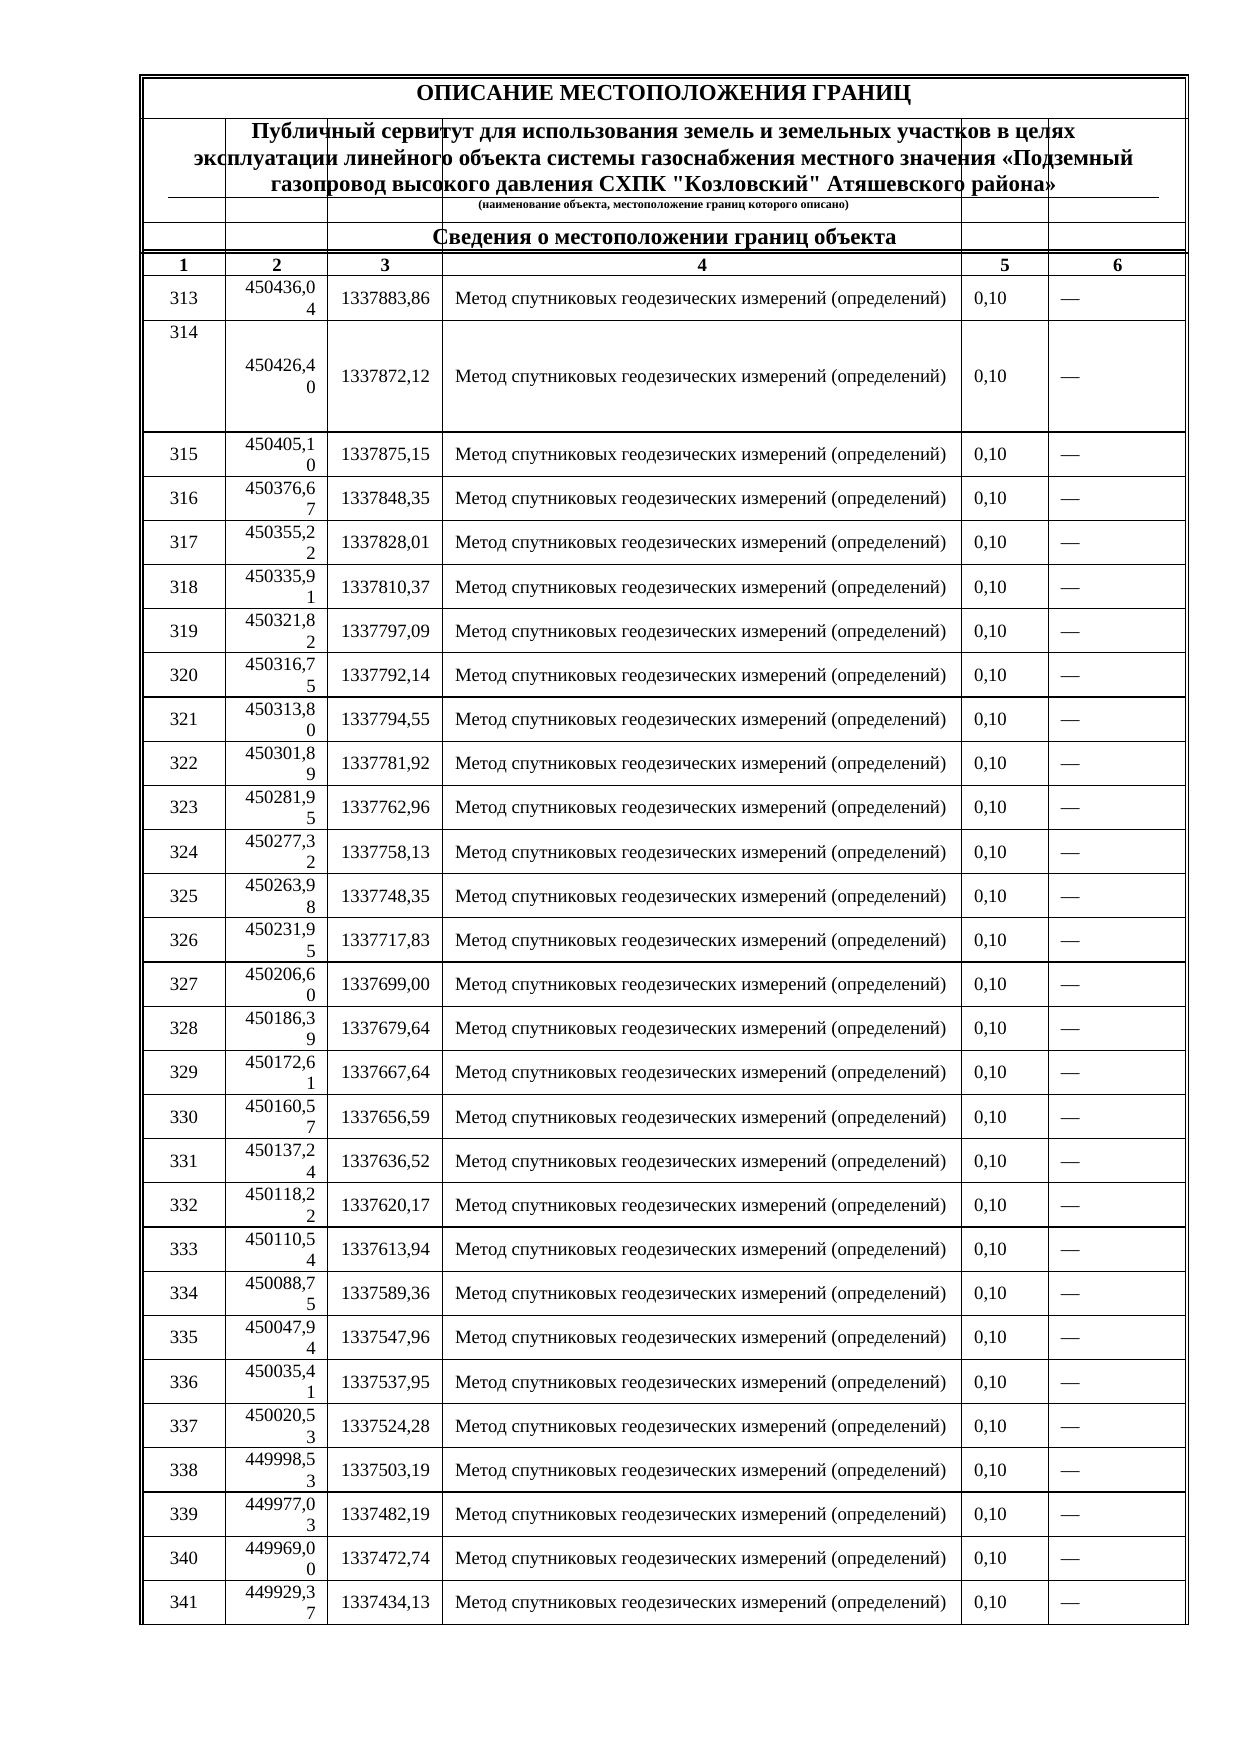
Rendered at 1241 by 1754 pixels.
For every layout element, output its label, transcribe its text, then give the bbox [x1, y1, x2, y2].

table_cell 450355,22 [226, 521, 327, 564]
table_cell 331 [144, 1139, 225, 1182]
table_cell 0,10 [962, 1228, 1048, 1271]
table_cell 450186,39 [226, 1007, 327, 1050]
table_cell 1337792,14 [328, 653, 442, 696]
table_cell Метод спутниковых геодезических измерений (определений) [443, 1051, 961, 1094]
table_cell 0,10 [962, 1095, 1048, 1138]
table_cell 0,10 [962, 276, 1048, 319]
table_header 1 [144, 223, 225, 249]
table_cell 1337503,19 [328, 1448, 442, 1491]
table_cell 322 [144, 742, 225, 785]
table_cell Метод спутниковых геодезических измерений (определений) [443, 653, 961, 696]
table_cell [443, 276, 961, 319]
table_cell 450321,82 [226, 609, 327, 652]
table_cell 316 [144, 477, 225, 520]
table_cell 1337613,94 [328, 1228, 442, 1271]
table_header 5 [962, 198, 1048, 222]
table_cell 0,10 [962, 963, 1048, 1006]
table_cell — [1049, 1007, 1185, 1050]
table_cell 1337434,13 [328, 1581, 442, 1624]
table_cell 0,10 [962, 1272, 1048, 1315]
table_cell — [1049, 1493, 1185, 1536]
table_header 6 [1049, 119, 1185, 222]
table_cell 0,10 [962, 433, 1048, 476]
table_cell — [1049, 1537, 1185, 1580]
table_cell Метод спутниковых геодезических измерений (определений) [443, 874, 961, 917]
table_cell 313 [144, 276, 225, 319]
table_cell 449929,37 [226, 1581, 327, 1624]
table_cell Метод спутниковых геодезических измерений (определений) [443, 609, 961, 652]
table_cell — [1049, 1139, 1185, 1182]
table_cell Метод спутниковых геодезических измерений (определений) [443, 1183, 961, 1226]
table_header 2 [226, 119, 327, 197]
table_cell Метод спутниковых геодезических измерений (определений) [443, 1228, 961, 1271]
table_cell 0,10 [962, 1007, 1048, 1050]
table_cell 450436,04 [226, 276, 327, 319]
table_cell 324 [144, 830, 225, 873]
table_cell 0,10 [962, 786, 1048, 829]
table_header 3 [328, 198, 442, 222]
table_cell 339 [144, 1493, 225, 1536]
table_cell Метод спутниковых геодезических измерений (определений) [443, 698, 961, 741]
table_cell 450110,54 [226, 1228, 327, 1271]
table_cell — [1049, 830, 1185, 873]
table_cell — [1049, 874, 1185, 917]
table_cell 336 [144, 1360, 225, 1403]
table_header 3 [328, 254, 442, 275]
table_cell 450313,80 [226, 698, 327, 741]
table_cell 0,10 [962, 874, 1048, 917]
table_cell — [1049, 1095, 1185, 1138]
table_cell Метод спутниковых геодезических измерений (определений) [443, 1493, 961, 1536]
table_header 2 [226, 198, 327, 222]
table_cell Метод спутниковых геодезических измерений (определений) [443, 433, 961, 476]
table_cell — [1049, 1404, 1185, 1447]
table_cell 0,10 [962, 321, 1048, 431]
table_cell — [1049, 521, 1185, 564]
table_cell 330 [144, 1095, 225, 1138]
table_cell 0,10 [962, 698, 1048, 741]
table_cell 450172,61 [226, 1051, 327, 1094]
table_cell Метод спутниковых геодезических измерений (определений) [443, 521, 961, 564]
table_cell 325 [144, 874, 225, 917]
table_cell 450035,41 [226, 1360, 327, 1403]
table_cell 0,10 [962, 742, 1048, 785]
table_cell 327 [144, 963, 225, 1006]
table_cell 0,10 [962, 1139, 1048, 1182]
table_cell 328 [144, 1007, 225, 1050]
table_cell 1337547,96 [328, 1316, 442, 1359]
table_header 6 [1049, 254, 1185, 275]
table_cell — [1049, 477, 1185, 520]
table_cell 321 [144, 698, 225, 741]
table_cell 450160,57 [226, 1095, 327, 1138]
table_header 4 [443, 254, 961, 275]
table_header 2 [226, 223, 327, 249]
table_cell 0,10 [962, 1183, 1048, 1226]
table_cell 450206,60 [226, 963, 327, 1006]
table_cell 450281,95 [226, 786, 327, 829]
table_cell Метод спутниковых геодезических измерений (определений) [443, 1404, 961, 1447]
table_cell 449998,53 [226, 1448, 327, 1491]
table_cell 1337875,15 [328, 433, 442, 476]
table_cell Метод спутниковых геодезических измерений (определений) [443, 477, 961, 520]
table_cell 1337699,00 [328, 963, 442, 1006]
table_cell Метод спутниковых геодезических измерений (определений) [443, 1272, 961, 1315]
table_cell 1337758,13 [328, 830, 442, 873]
table_cell 1337848,35 [328, 477, 442, 520]
table_cell 0,10 [962, 918, 1048, 961]
table_header 4 [443, 198, 961, 222]
table_cell 1337537,95 [328, 1360, 442, 1403]
table_cell — [1049, 963, 1185, 1006]
table_cell 1337797,09 [328, 609, 442, 652]
table_cell 0,10 [962, 830, 1048, 873]
table_cell — [1049, 1051, 1185, 1094]
table_cell 450088,75 [226, 1272, 327, 1315]
table_cell Метод спутниковых геодезических измерений (определений) [443, 1007, 961, 1050]
table_cell Метод спутниковых геодезических измерений (определений) [443, 830, 961, 873]
table_header 2 [226, 254, 327, 275]
table_cell 450047,94 [226, 1316, 327, 1359]
table_header 5 [962, 119, 1048, 197]
table_cell 449969,00 [226, 1537, 327, 1580]
table_cell 323 [144, 786, 225, 829]
table_cell 1337748,35 [328, 874, 442, 917]
table_cell — [1049, 1448, 1185, 1491]
table_cell 329 [144, 1051, 225, 1094]
table_cell — [1049, 321, 1185, 431]
table_cell 1337883,86 [328, 276, 442, 319]
table_header 3 [328, 223, 442, 249]
table_cell Метод спутниковых геодезических измерений (определений) [443, 786, 961, 829]
table_cell 319 [144, 609, 225, 652]
table_cell Метод спутниковых геодезических измерений (определений) [443, 918, 961, 961]
table_cell 326 [144, 918, 225, 961]
table_header 4 [443, 223, 961, 249]
table_cell 450376,67 [226, 477, 327, 520]
table_cell Метод спутниковых геодезических измерений (определений) [443, 1316, 961, 1359]
table_cell — [1049, 1183, 1185, 1226]
table_cell Метод спутниковых геодезических измерений (определений) [443, 963, 961, 1006]
table_cell 0,10 [962, 653, 1048, 696]
table_cell — [1049, 918, 1185, 961]
table_cell 1337589,36 [328, 1272, 442, 1315]
table_cell — [1049, 1581, 1185, 1624]
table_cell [443, 321, 961, 431]
table_cell Метод спутниковых геодезических измерений (определений) [443, 1360, 961, 1403]
table_cell 450335,91 [226, 565, 327, 608]
table_cell 0,10 [962, 477, 1048, 520]
table_cell 340 [144, 1537, 225, 1580]
table_cell 1337636,52 [328, 1139, 442, 1182]
table_cell — [1049, 609, 1185, 652]
table_cell Метод спутниковых геодезических измерений (определений) [443, 1139, 961, 1182]
table_cell 1337717,83 [328, 918, 442, 961]
table_cell — [1049, 1228, 1185, 1271]
table_cell 450020,53 [226, 1404, 327, 1447]
table_cell 0,10 [962, 521, 1048, 564]
table_cell 318 [144, 565, 225, 608]
table_cell Метод спутниковых геодезических измерений (определений) [443, 742, 961, 785]
table_cell 1337472,74 [328, 1537, 442, 1580]
table_cell 332 [144, 1183, 225, 1226]
table_cell 337 [144, 1404, 225, 1447]
table_cell 450118,22 [226, 1183, 327, 1226]
table_header 5 [962, 254, 1048, 275]
table_cell 1337781,92 [328, 742, 442, 785]
table_cell 450137,24 [226, 1139, 327, 1182]
table_cell 0,10 [962, 1493, 1048, 1536]
table_cell 320 [144, 653, 225, 696]
table_cell 0,10 [962, 1316, 1048, 1359]
table_cell 338 [144, 1448, 225, 1491]
table_cell — [1049, 1272, 1185, 1315]
table_cell 0,10 [962, 1360, 1048, 1403]
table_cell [443, 1581, 961, 1624]
table_cell 450277,32 [226, 830, 327, 873]
table_cell 333 [144, 1228, 225, 1271]
table_header 1 [144, 254, 225, 275]
table_cell 0,10 [962, 609, 1048, 652]
table_cell Метод спутниковых геодезических измерений (определений) [443, 1095, 961, 1138]
table_cell 1337482,19 [328, 1493, 442, 1536]
table_header 4 [443, 119, 961, 197]
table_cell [443, 1537, 961, 1580]
table_cell 0,10 [962, 1448, 1048, 1491]
table_cell 335 [144, 1316, 225, 1359]
table_cell 450263,98 [226, 874, 327, 917]
table_cell — [1049, 1316, 1185, 1359]
table_cell 0,10 [962, 565, 1048, 608]
table_cell 1337524,28 [328, 1404, 442, 1447]
table_cell Метод спутниковых геодезических измерений (определений) [443, 1448, 961, 1491]
table_header 3 [328, 119, 442, 197]
table_cell 1337679,64 [328, 1007, 442, 1050]
table_cell 1337872,12 [328, 321, 442, 431]
table_cell 315 [144, 433, 225, 476]
table_cell 317 [144, 521, 225, 564]
table_cell 0,10 [962, 1051, 1048, 1094]
table_cell 341 [144, 1581, 225, 1624]
table_cell — [1049, 1360, 1185, 1403]
table_cell 314 [144, 321, 225, 431]
table_header 1 [144, 119, 225, 222]
table_cell 1337620,17 [328, 1183, 442, 1226]
table_cell — [1049, 433, 1185, 476]
table_cell 450301,89 [226, 742, 327, 785]
table_cell 1337794,55 [328, 698, 442, 741]
table_cell 1337667,64 [328, 1051, 442, 1094]
table_cell 449977,03 [226, 1493, 327, 1536]
table_header 5 [962, 223, 1048, 249]
table_cell — [1049, 565, 1185, 608]
table_cell Метод спутниковых геодезических измерений (определений) [443, 565, 961, 608]
table_cell — [1049, 653, 1185, 696]
table_cell 450405,10 [226, 433, 327, 476]
table_cell — [1049, 698, 1185, 741]
table_cell 334 [144, 1272, 225, 1315]
table_cell 450231,95 [226, 918, 327, 961]
table_header 6 [1049, 223, 1185, 249]
table_cell 0,10 [962, 1581, 1048, 1624]
table_cell 1337828,01 [328, 521, 442, 564]
table_cell 0,10 [962, 1404, 1048, 1447]
table_cell — [1049, 786, 1185, 829]
table_cell — [1049, 742, 1185, 785]
table_cell 1337810,37 [328, 565, 442, 608]
table_cell 450426,40 [226, 321, 327, 431]
table_cell 1337656,59 [328, 1095, 442, 1138]
table_cell — [1049, 276, 1185, 319]
table_cell 0,10 [962, 1537, 1048, 1580]
table_cell 1337762,96 [328, 786, 442, 829]
table_cell 450316,75 [226, 653, 327, 696]
